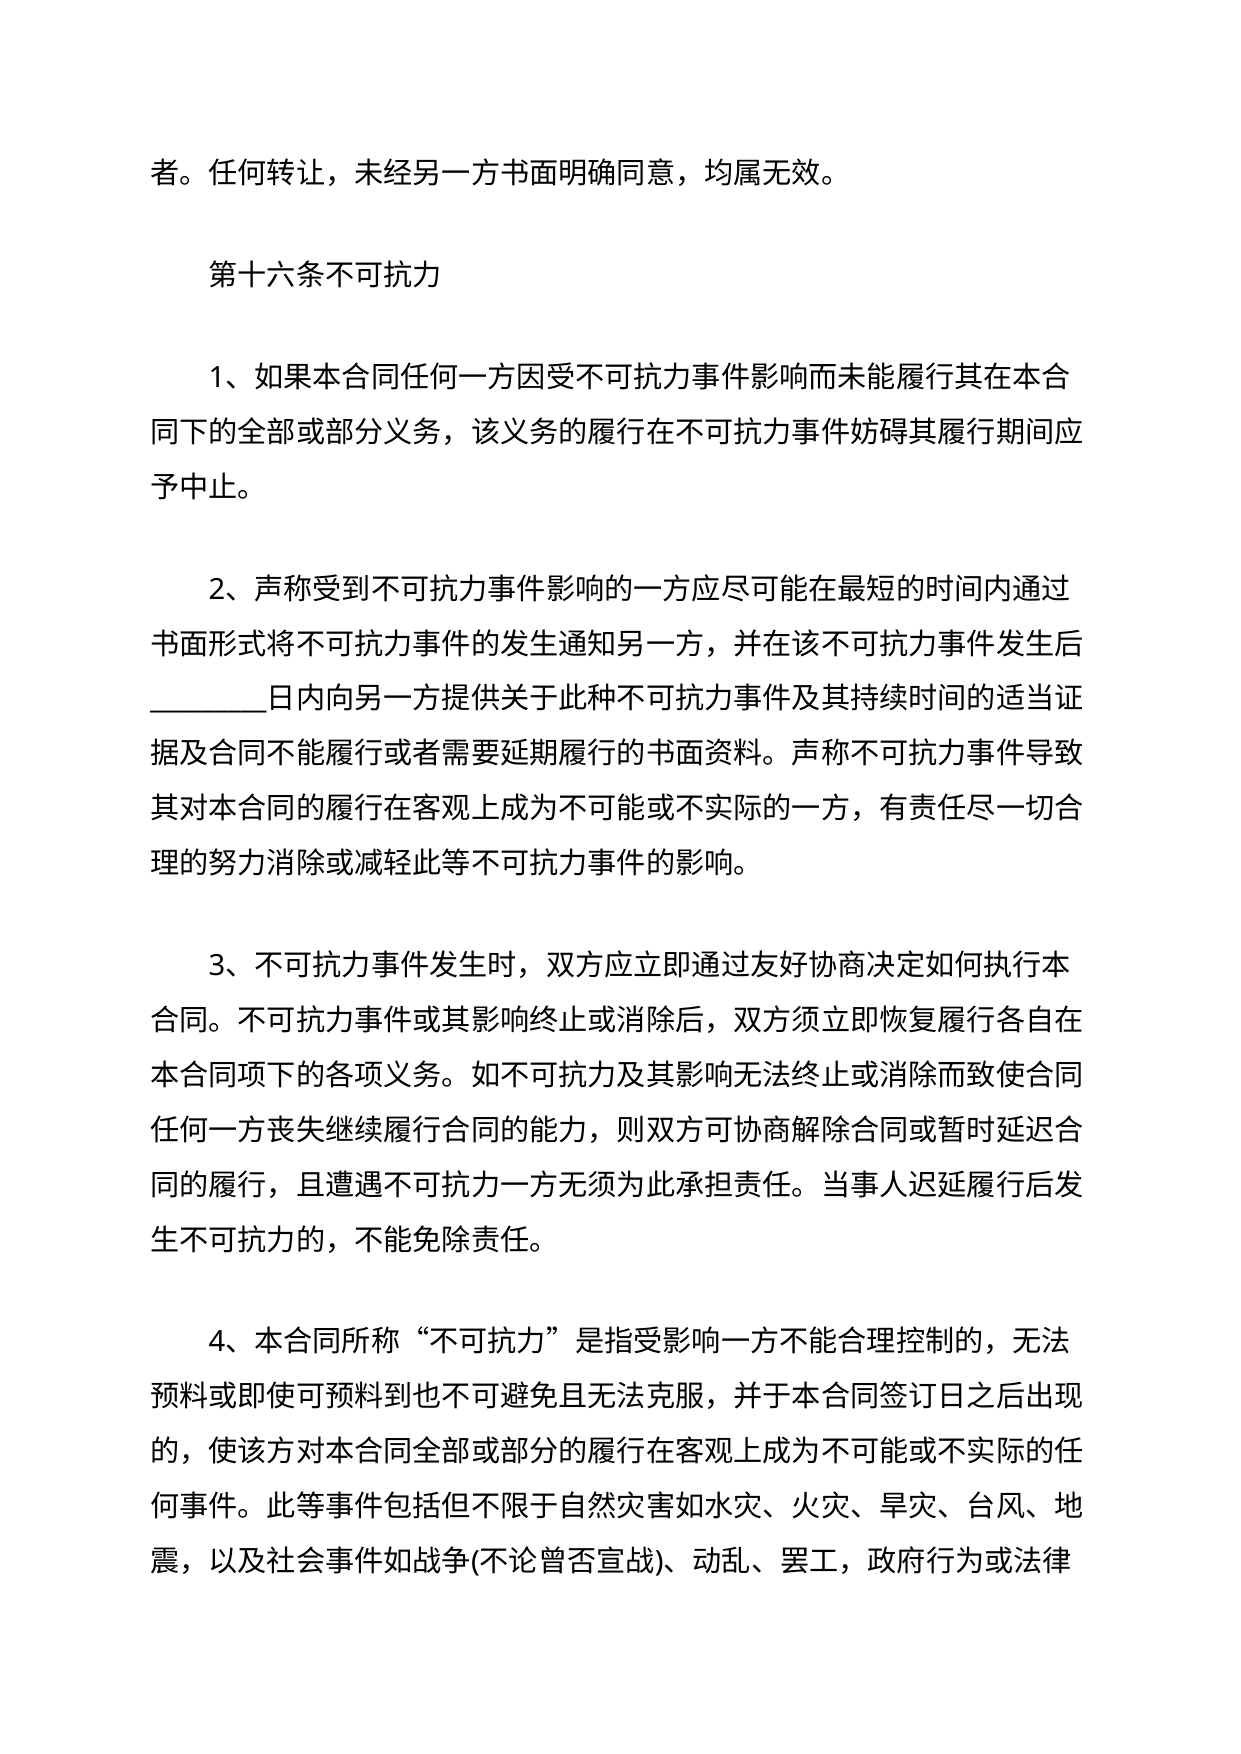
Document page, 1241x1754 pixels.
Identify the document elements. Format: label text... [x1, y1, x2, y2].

text 1、如果本合同任何一方因受不可抗力事件影响而未能履行其在本合同下的全部或部分义务，该义务的履行在不可抗力事件妨碍其履行期间应予中止。 [150, 353, 1090, 506]
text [150, 1318, 1090, 1580]
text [150, 150, 1090, 192]
text 2、声称受到不可抗力事件影响的一方应尽可能在最短的时间内通过书面形式将不可抗力事件的发生通知另一方，并在该不可抗力事件发生后_________日内向另一方提供关于此种不可抗力事件及其持续时间的适当证据及合同不能履行或者需要延期履行的书面资料。声称不可抗力事件导致其对本合同的履行在客观上成为不可能或不实际的一方，有责任尽一切合理的努力消除或减轻此等不可抗力事件的影响。 [150, 565, 1090, 882]
text 3、不可抗力事件发生时，双方应立即通过友好协商决定如何执行本合同。不可抗力事件或其影响终止或消除后，双方须立即恢复履行各自在本合同项下的各项义务。如不可抗力及其影响无法终止或消除而致使合同任何一方丧失继续履行合同的能力，则双方可协商解除合同或暂时延迟合同的履行，且遭遇不可抗力一方无须为此承担责任。当事人迟延履行后发生不可抗力的，不能免除责任。 [150, 942, 1090, 1258]
text 第十六条不可抗力 [150, 252, 1090, 294]
